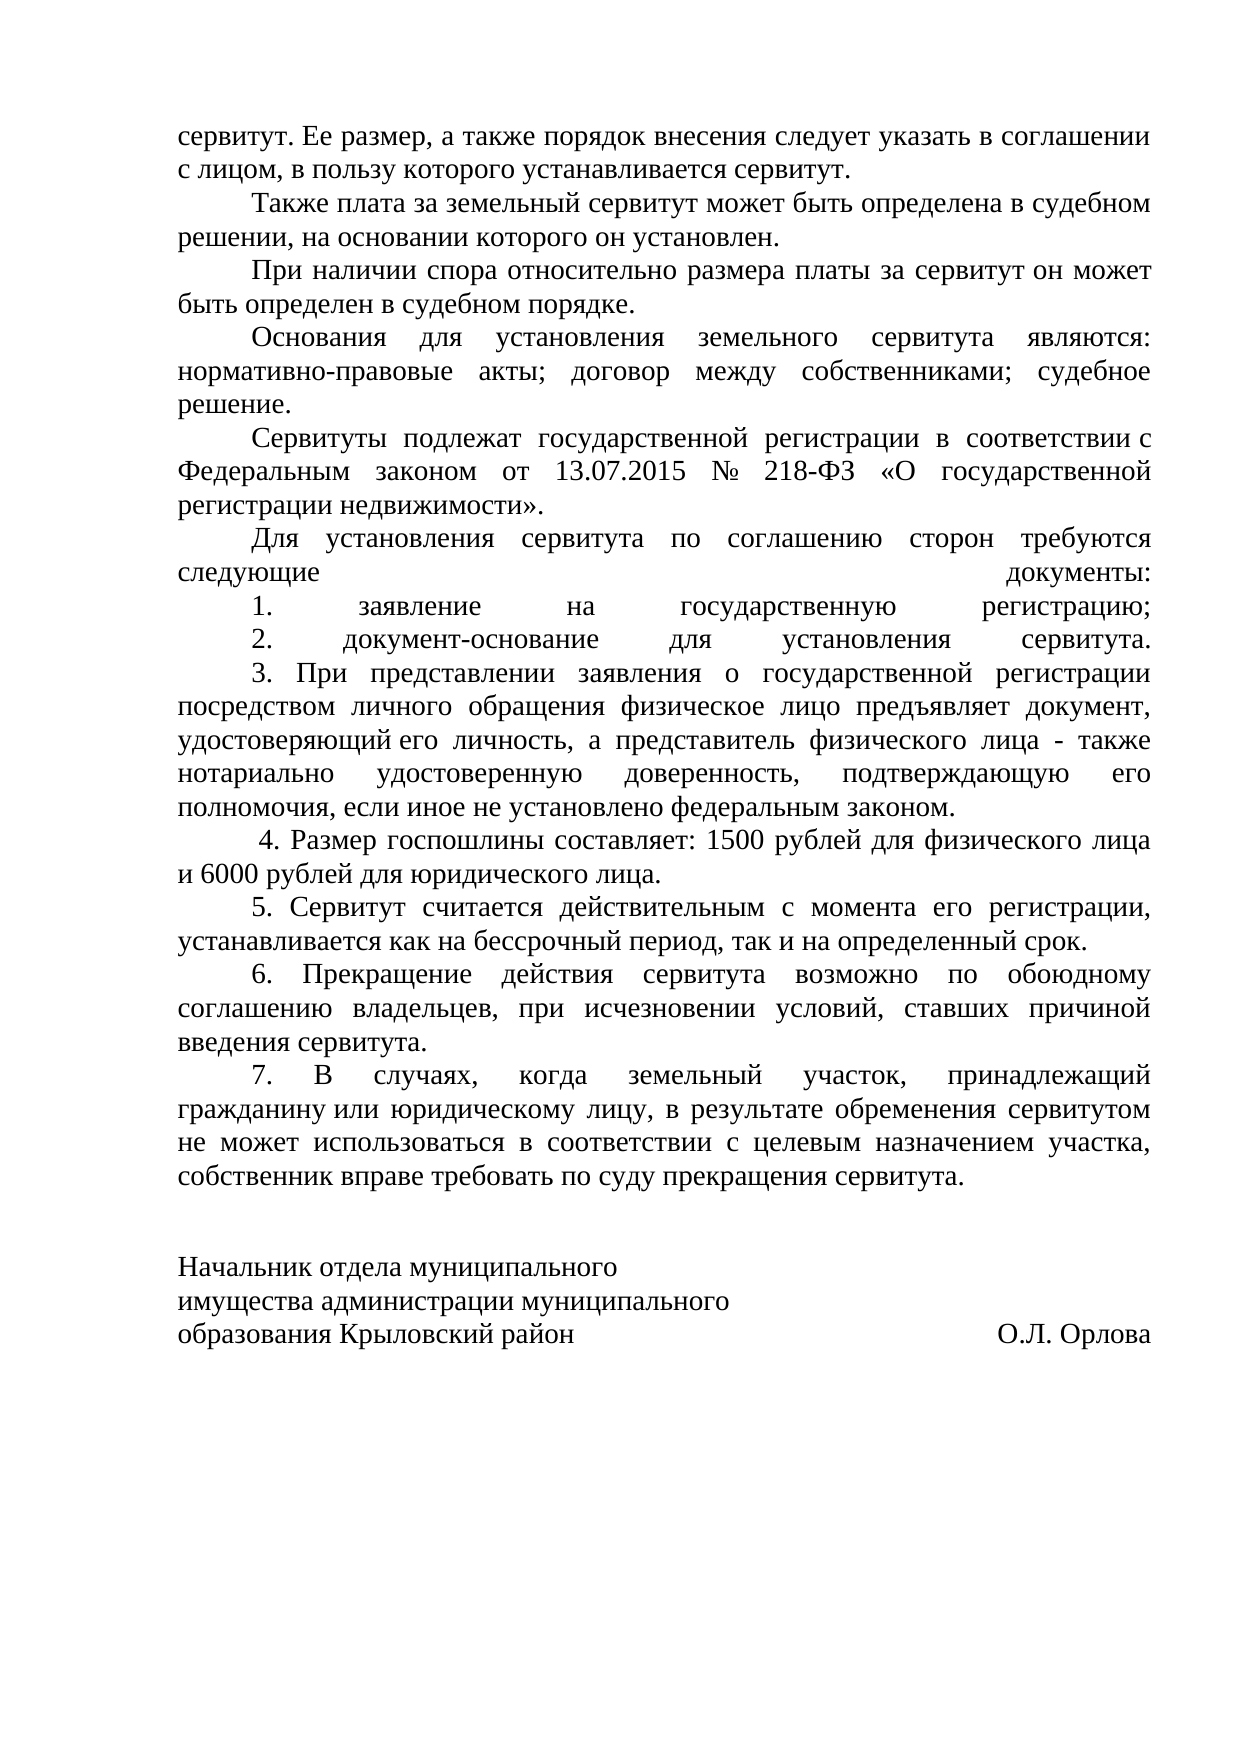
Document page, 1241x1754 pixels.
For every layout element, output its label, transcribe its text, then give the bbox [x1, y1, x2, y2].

text 7. В случаях, когда земельный участок, принадлежащий гражданину или юридическому лицу, в результате обременения сервитутом не может использоваться в соответствии с целевым назначением участка, собственник вправе требовать по суду прекращения сервитута. [177, 1057, 1152, 1191]
text Для установления сервитута по соглашению сторон требуются следующие документы: 1. заявление на государственную регистрацию; 2. документ-основание для установления сервитута. 3. При представлении заявления о государственной регистрации посредством личного обращения физическое лицо предъявляет документ, удостоверяющий его личность, а представитель физического лица - также нотариально удостоверенную доверенность, подтверждающую его полномочия, если иное не установлено федеральным законом. [177, 521, 1152, 822]
text 4. Размер госпошлины составляет: 1500 рублей для физического лица и 6000 рублей для юридического лица. [177, 822, 1152, 889]
text Также плата за земельный сервитут может быть определена в судебном решении, на основании которого он установлен. [177, 185, 1152, 252]
text Начальник отдела муниципального [177, 1249, 1152, 1283]
text При наличии спора относительно размера платы за сервитут он может быть определен в судебном порядке. [177, 252, 1152, 319]
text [177, 118, 1152, 185]
text Основания для установления земельного сервитута являются: нормативно-правовые акты; договор между собственниками; судебное решение. [177, 319, 1152, 420]
text 5. Сервитут считается действительным с момента его регистрации, устанавливается как на бессрочный период, так и на определенный срок. [177, 889, 1152, 957]
text 6. Прекращение действия сервитута возможно по обоюдному соглашению владельцев, при исчезновении условий, ставших причиной введения сервитута. [177, 957, 1152, 1057]
text имущества администрации муниципального [177, 1283, 1152, 1316]
text образования Крыловский район О.Л. Орлова [177, 1316, 1152, 1350]
text Сервитуты подлежат государственной регистрации в соответствии с Федеральным законом от 13.07.2015 № 218-ФЗ «О государственной регистрации недвижимости». [177, 420, 1152, 521]
